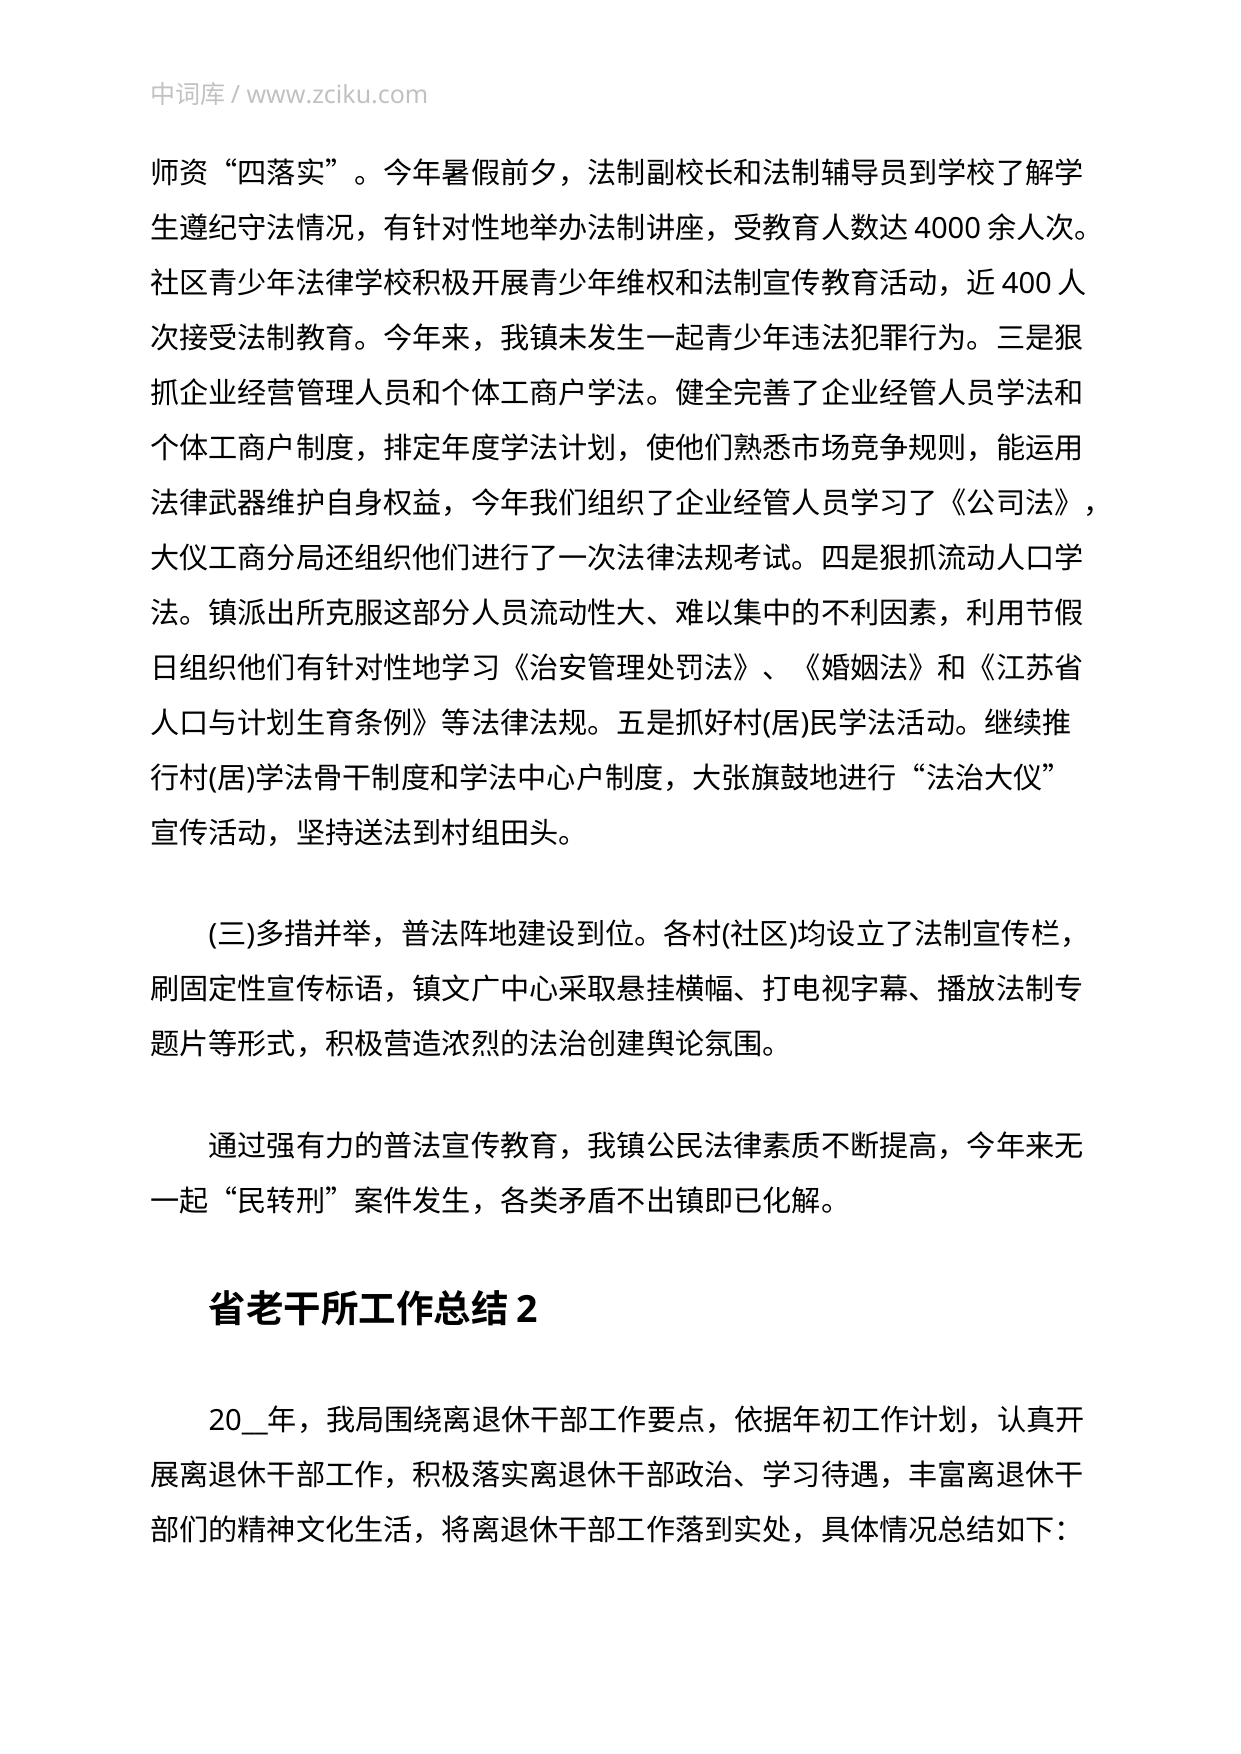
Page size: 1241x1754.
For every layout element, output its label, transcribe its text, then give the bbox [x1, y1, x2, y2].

text 20__年，我局围绕离退休干部工作要点，依据年初工作计划，认真开展离退休干部工作，积极落实离退休干部政治、学习待遇，丰富离退休干部们的精神文化生活，将离退休干部工作落到实处，具体情况总结如下： [150, 1397, 1090, 1549]
text (三)多措并举，普法阵地建设到位。各村(社区)均设立了法制宣传栏，刷固定性宣传标语，镇文广中心采取悬挂横幅、打电视字幕、播放法制专题片等形式，积极营造浓烈的法治创建舆论氛围。 [150, 911, 1090, 1063]
text 通过强有力的普法宣传教育，我镇公民法律素质不断提高，今年来无一起“民转刑”案件发生，各类矛盾不出镇即已化解。 [150, 1123, 1090, 1220]
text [150, 150, 1090, 851]
text 省老干所工作总结2 [150, 1279, 1090, 1334]
